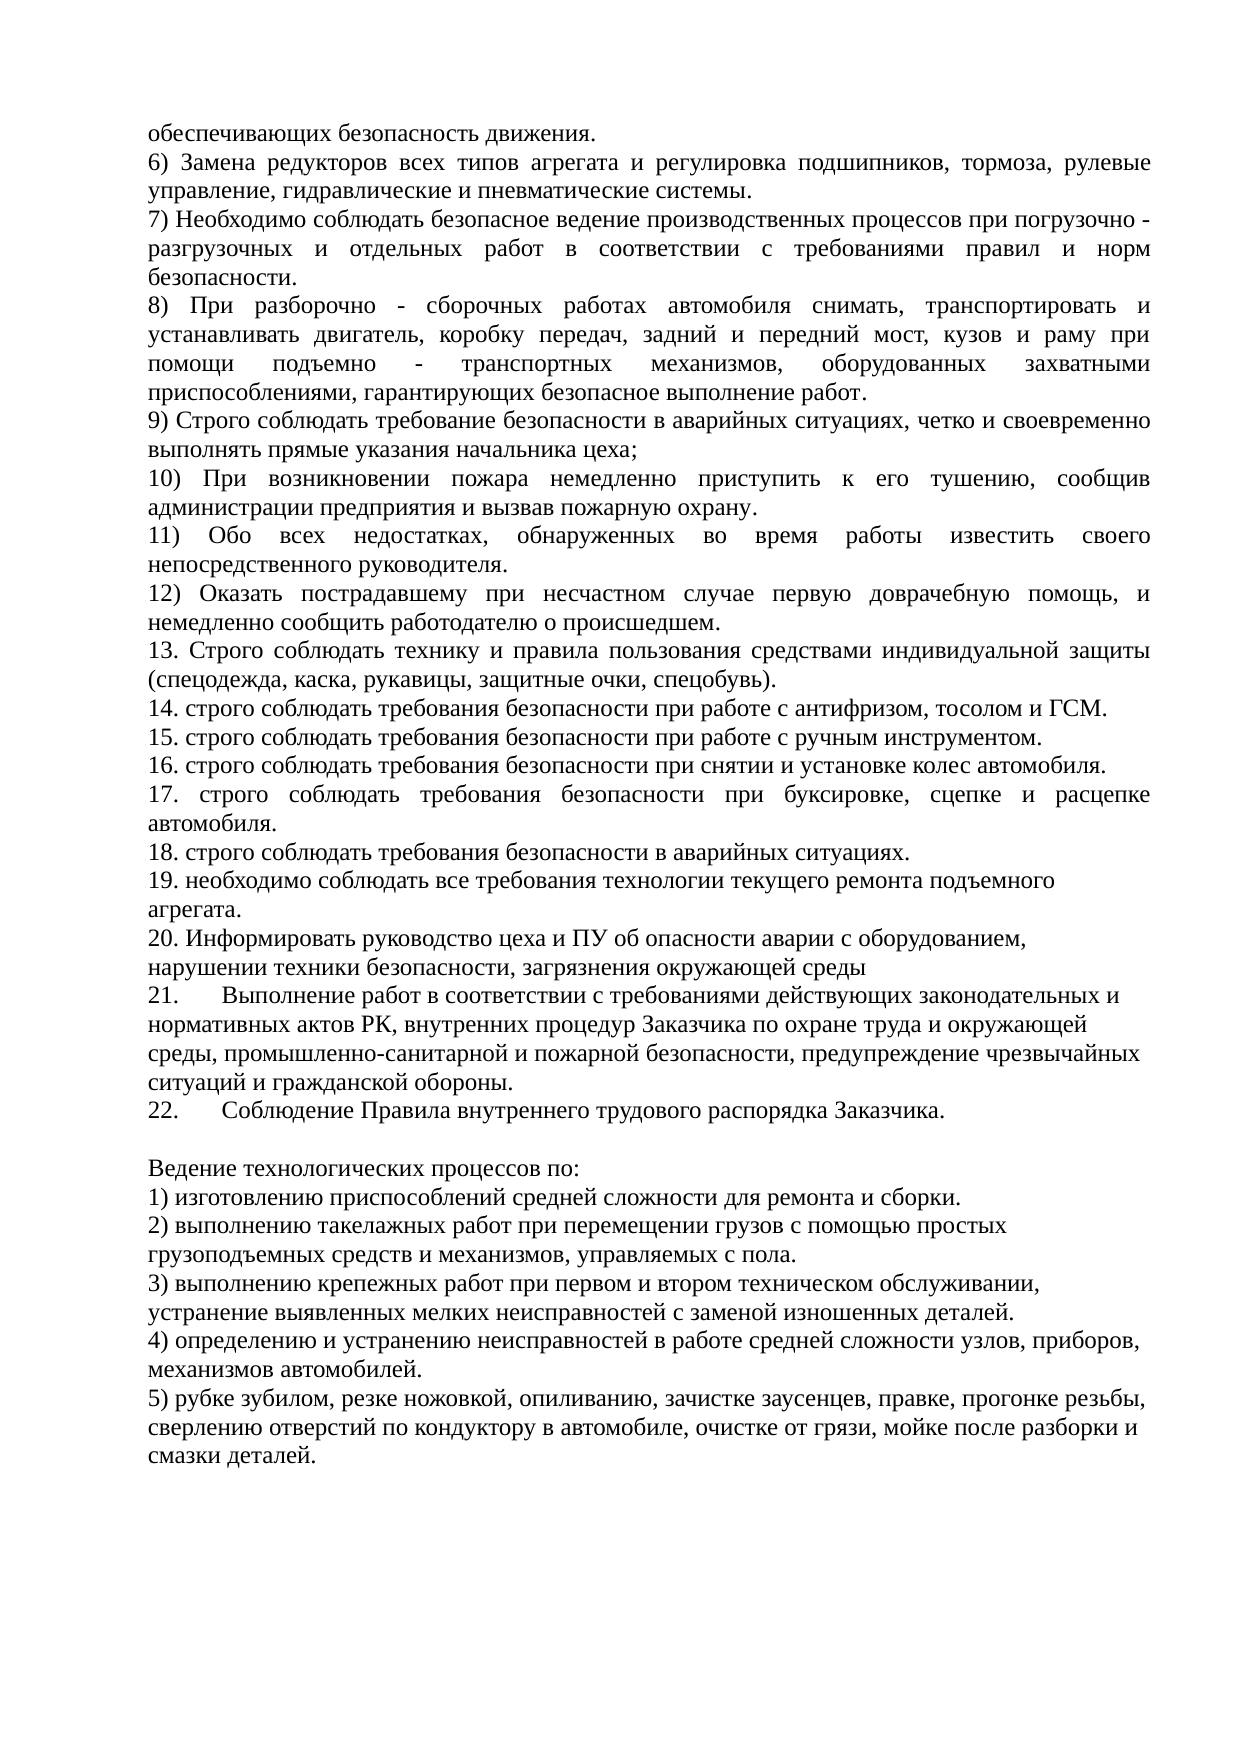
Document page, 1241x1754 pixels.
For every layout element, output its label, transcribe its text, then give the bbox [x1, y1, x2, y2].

text Ведение технологических процессов по: [148, 1153, 1152, 1182]
text 11) Обо всех недостатках, обнаруженных во время работы известить своего непосредственного руководителя. [148, 521, 1152, 578]
text 10) При возникновении пожара немедленно приступить к его тушению, сообщив администрации предприятия и вызвав пожарную охрану. [148, 463, 1152, 521]
text 17. строго соблюдать требования безопасности при буксировке, сцепке и расцепке автомобиля. [148, 779, 1152, 837]
text 9) Строго соблюдать требование безопасности в аварийных ситуациях, четко и своевременно выполнять прямые указания начальника цеха; [148, 406, 1152, 463]
text 6) Замена редукторов всех типов агрегата и регулировка подшипников, тормоза, рулевые управление, гидравлические и пневматические системы. [148, 147, 1152, 204]
text 5) рубке зубилом, резке ножовкой, опиливанию, зачистке заусенцев, правке, прогонке резьбы, сверлению отверстий по кондуктору в автомобиле, очистке от грязи, мойке после разборки и смазки деталей. [148, 1383, 1152, 1469]
text 14. строго соблюдать требования безопасности при работе с антифризом, тосолом и ГСМ. [148, 693, 1152, 722]
text 12) Оказать пострадавшему при несчастном случае первую доврачебную помощь, и немедленно сообщить работодателю о происшедшем. [148, 578, 1152, 636]
text 16. строго соблюдать требования безопасности при снятии и установке колес автомобиля. [148, 751, 1152, 779]
text 15. строго соблюдать требования безопасности при работе с ручным инструментом. [148, 722, 1152, 751]
text 2) выполнению такелажных работ при перемещении грузов с помощью простых грузоподъемных средств и механизмов, управляемых с пола. [148, 1211, 1152, 1268]
text 20. Информировать руководство цеха и ПУ об опасности аварии с оборудованием, нарушении техники безопасности, загрязнения окружающей среды [148, 923, 1152, 981]
text 8) При разборочно - сборочных работах автомобиля снимать, транспортировать и устанавливать двигатель, коробку передач, задний и передний мост, кузов и раму при помощи подъемно - транспортных механизмов, оборудованных захватными приспособлениями, гарантирующих безопасное выполнение работ. [148, 291, 1152, 406]
text 19. необходимо соблюдать все требования технологии текущего ремонта подъемного агрегата. [148, 866, 1152, 923]
text 7) Необходимо соблюдать безопасное ведение производственных процессов при погрузочно - разгрузочных и отдельных работ в соответствии с требованиями правил и норм безопасности. [148, 204, 1152, 291]
text 22. Соблюдение Правила внутреннего трудового распорядка Заказчика. [148, 1096, 1152, 1124]
text 21. Выполнение работ в соответствии с требованиями действующих законодательных и нормативных актов РК, внутренних процедур Заказчика по охране труда и окружающей среды, промышленно-санитарной и пожарной безопасности, предупреждение чрезвычайных ситуаций и гражданской обороны. [148, 981, 1152, 1096]
text 1) изготовлению приспособлений средней сложности для ремонта и сборки. [148, 1182, 1152, 1211]
text 3) выполнению крепежных работ при первом и втором техническом обслуживании, устранение выявленных мелких неисправностей с заменой изношенных деталей. [148, 1268, 1152, 1326]
text 18. строго соблюдать требования безопасности в аварийных ситуациях. [148, 837, 1152, 866]
text 4) определению и устранению неисправностей в работе средней сложности узлов, приборов, механизмов автомобилей. [148, 1326, 1152, 1383]
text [148, 118, 1152, 147]
text 13. Строго соблюдать технику и правила пользования средствами индивидуальной защиты (спецодежда, каска, рукавицы, защитные очки, спецобувь). [148, 636, 1152, 693]
